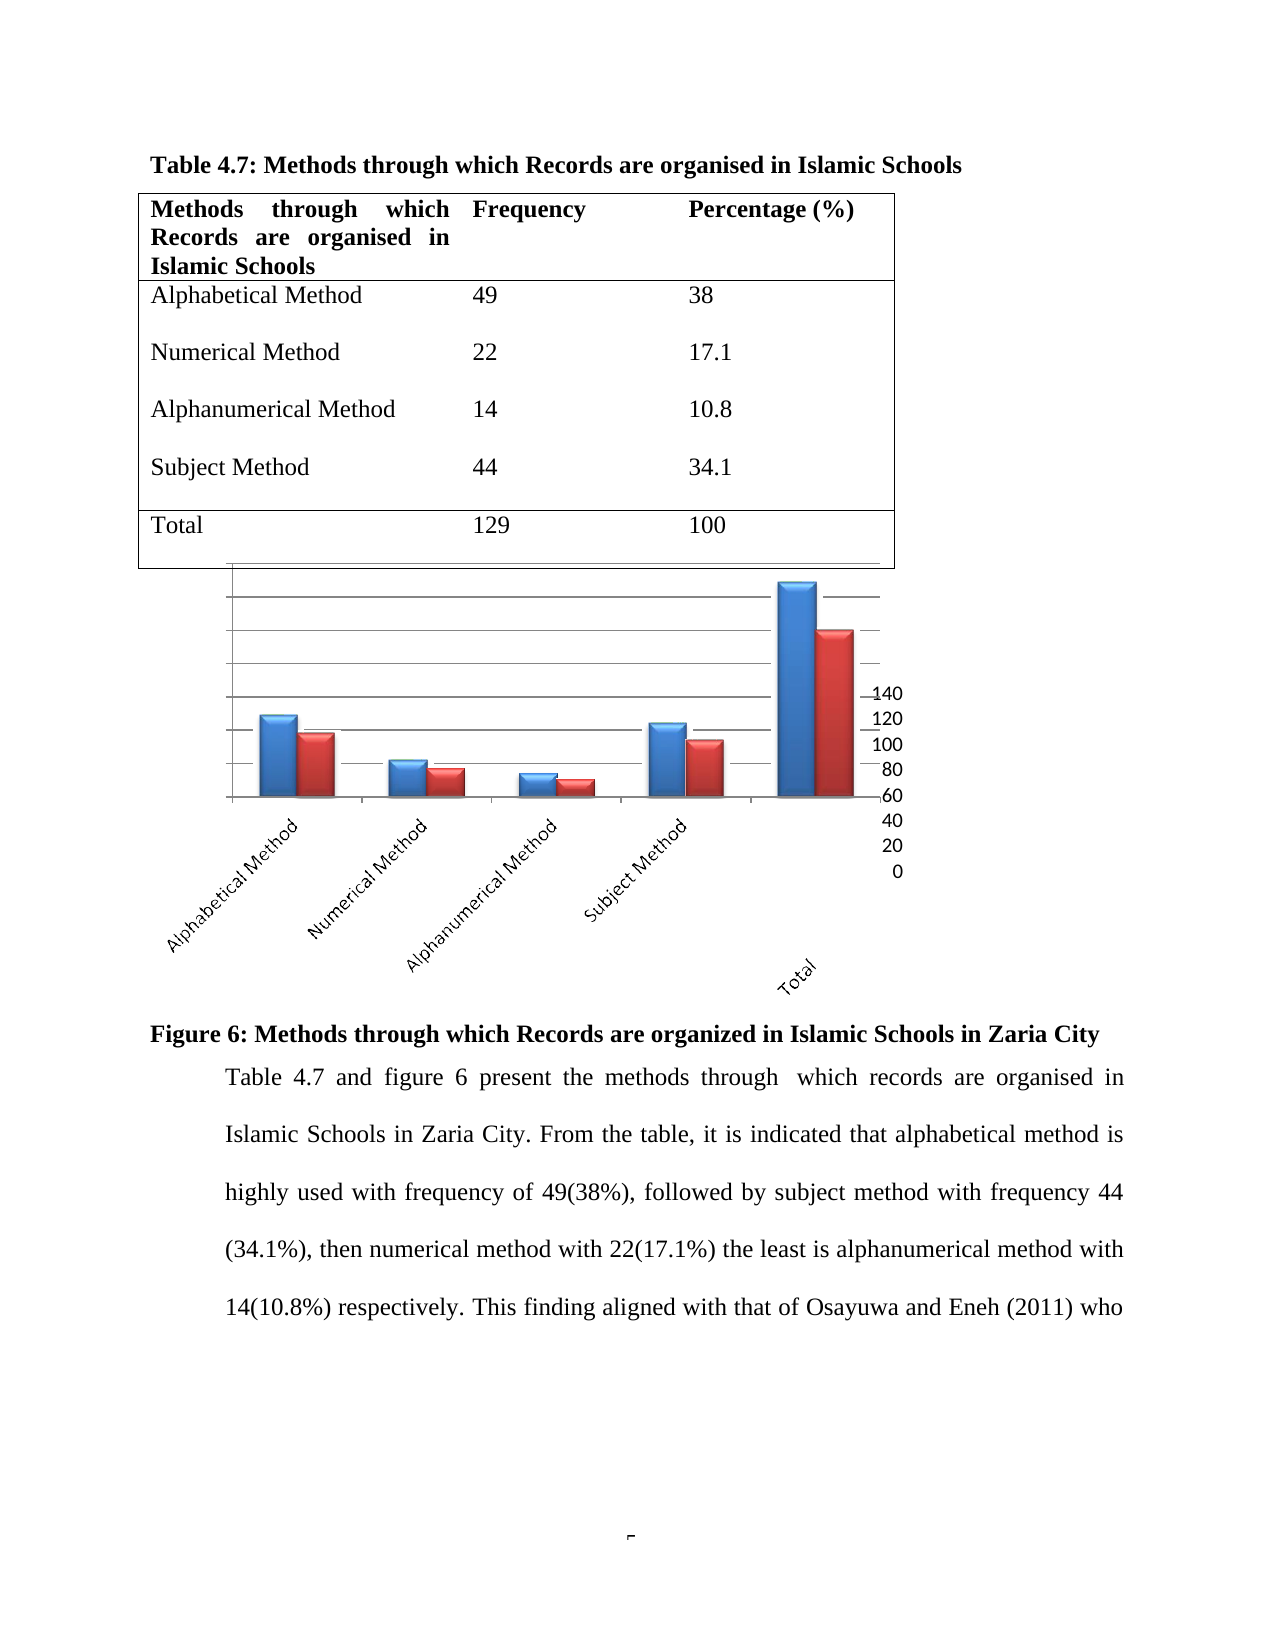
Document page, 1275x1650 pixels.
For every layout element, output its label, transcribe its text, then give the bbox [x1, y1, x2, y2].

table_cell Alphanumerical Method [139, 380, 460, 438]
picture [513, 771, 601, 796]
table_cell 14 [460, 380, 636, 438]
table_cell 22 [460, 323, 636, 380]
table_header Methods through which Records are organised in Islamic Schools [139, 194, 460, 280]
picture [253, 711, 342, 796]
table_cell 34.1 [636, 438, 894, 510]
picture [167, 818, 298, 953]
table_cell 129 [460, 511, 636, 567]
text Table 4.7 and figure 6 present the methods through which records are organised in Islamic Schools in Zaria City. From the table, it is indicated that alphabetical method is highly used with frequency of 49(38%), followed by subject method with frequency 44 (34.1%), then numerical method with 22(17.1%) the least is alphanumerical method with 14(10.8%) respectively. This finding aligned with that of Osayuwa and Eneh (2011) who [225, 1062, 1125, 1320]
picture [771, 578, 860, 796]
picture [641, 720, 731, 796]
table_cell Numerical Method [139, 323, 460, 380]
table_header Frequency [460, 194, 636, 280]
table_cell 38 [636, 281, 894, 323]
table_cell 100 [636, 511, 894, 567]
table_cell Total [139, 511, 460, 567]
table_header Percentage (%) [636, 194, 894, 280]
picture [307, 818, 557, 973]
table_cell 17.1 [636, 323, 894, 380]
picture [584, 818, 687, 922]
table_cell 10.8 [636, 380, 894, 438]
picture [777, 958, 816, 995]
table_cell Subject Method [139, 438, 460, 510]
table_cell 44 [460, 438, 636, 510]
picture [382, 756, 471, 796]
subtitle Table 4.7: Methods through which Records are organised in Islamic Schools [150, 150, 1260, 179]
text Figure 6: Methods through which Records are organized in Islamic Schools in Zaria City [150, 1019, 1260, 1048]
table_cell Alphabetical Method [139, 281, 460, 323]
table_cell 49 [460, 281, 636, 323]
